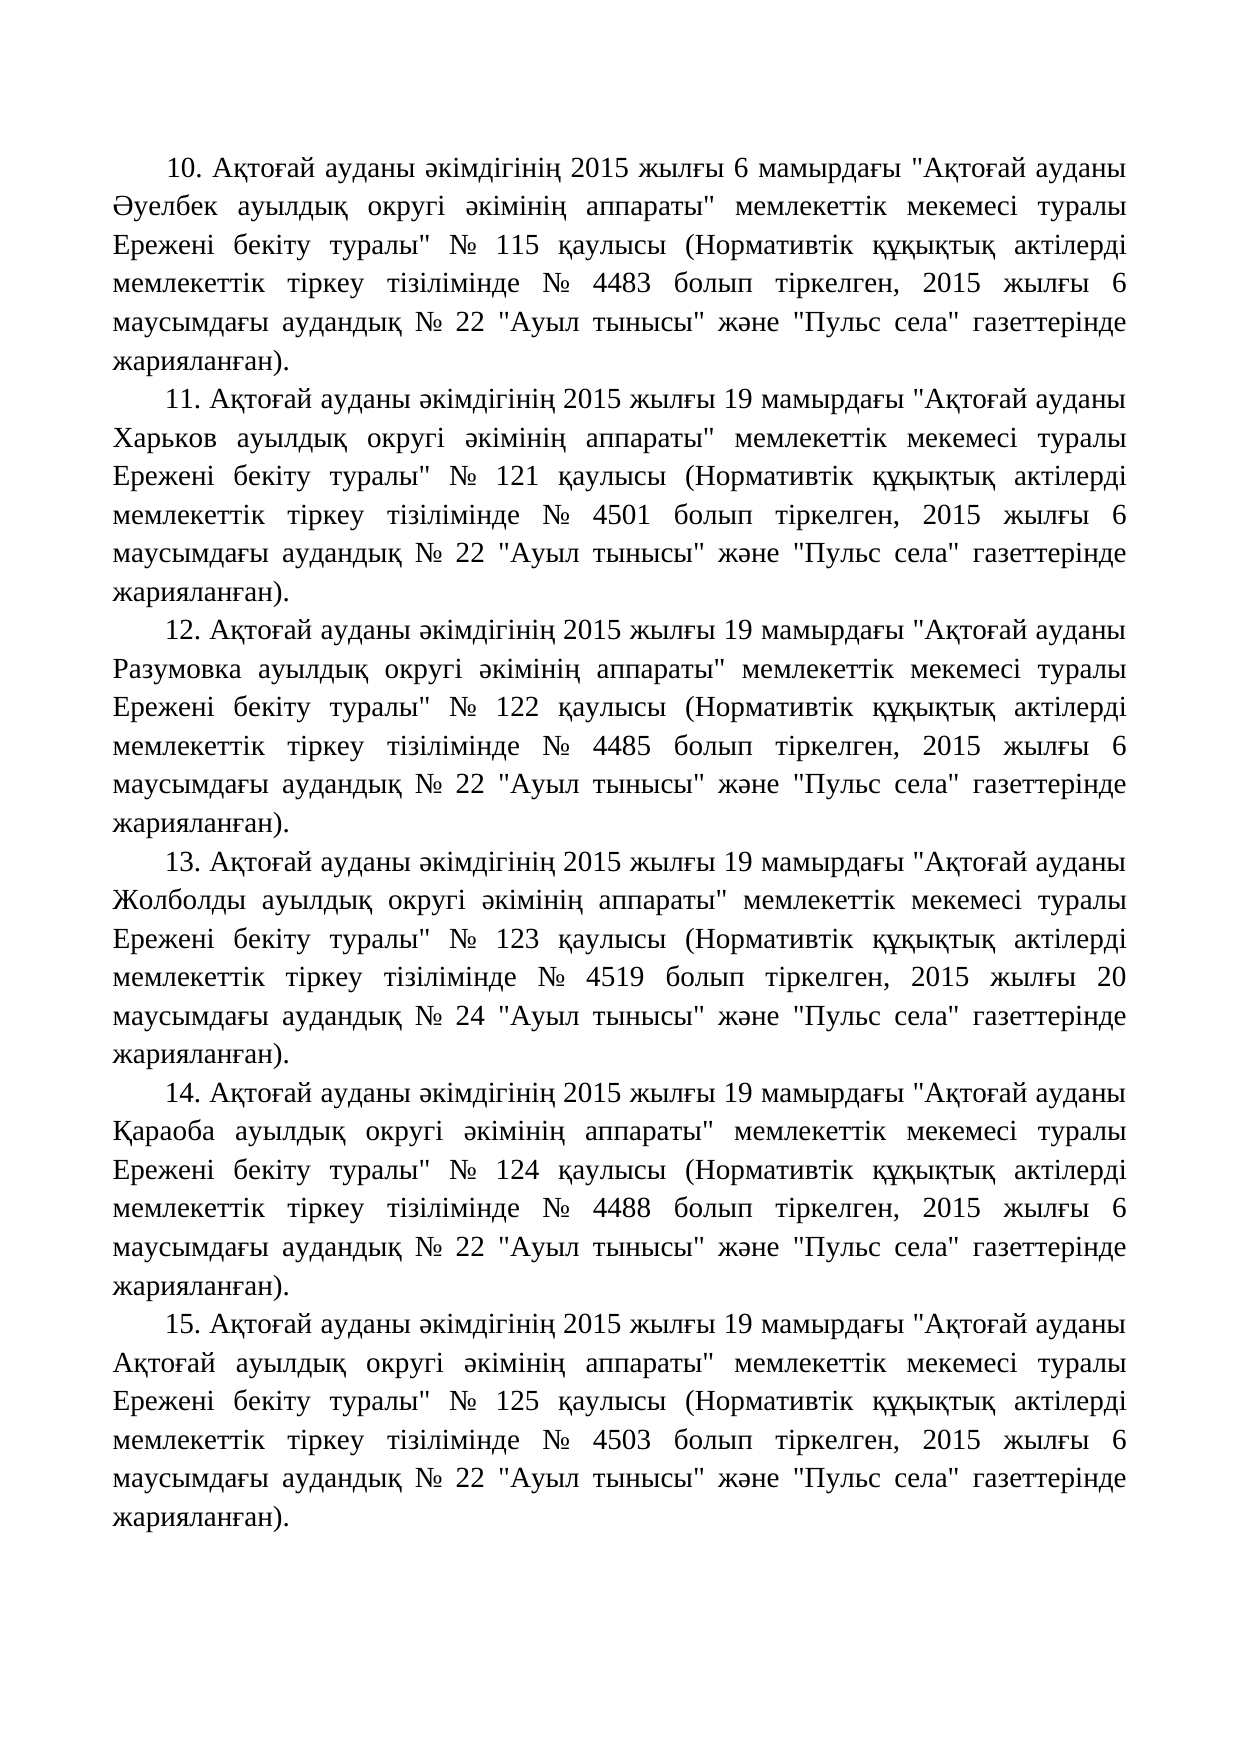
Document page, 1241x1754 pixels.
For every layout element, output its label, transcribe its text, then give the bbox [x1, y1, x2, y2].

text 11. Ақтоғай ауданы әкімдігінің 2015 жылғы 19 мамырдағы "Ақтоғай ауданы Харьков ауылдық округі әкімінің аппараты" мемлекеттік мекемесі туралы Ережені бекіту туралы" № 121 қаулысы (Нормативтік құқықтық актілерді мемлекеттік тіркеу тізілімінде № 4501 болып тіркелген, 2015 жылғы 6 маусымдағы аудандық № 22 "Ауыл тынысы" және "Пульс села" газеттерінде жарияланған). [112, 381, 1128, 607]
text 14. Ақтоғай ауданы әкімдігінің 2015 жылғы 19 мамырдағы "Ақтоғай ауданы Қараоба ауылдық округі әкімінің аппараты" мемлекеттік мекемесі туралы Ережені бекіту туралы" № 124 қаулысы (Нормативтік құқықтық актілерді мемлекеттік тіркеу тізілімінде № 4488 болып тіркелген, 2015 жылғы 6 маусымдағы аудандық № 22 "Ауыл тынысы" және "Пульс села" газеттерінде жарияланған). [112, 1075, 1128, 1301]
text 12. Ақтоғай ауданы әкімдігінің 2015 жылғы 19 мамырдағы "Ақтоғай ауданы Разумовка ауылдық округі әкімінің аппараты" мемлекеттік мекемесі туралы Ережені бекіту туралы" № 122 қаулысы (Нормативтік құқықтық актілерді мемлекеттік тіркеу тізілімінде № 4485 болып тіркелген, 2015 жылғы 6 маусымдағы аудандық № 22 "Ауыл тынысы" және "Пульс села" газеттерінде жарияланған). [112, 612, 1128, 839]
text 15. Ақтоғай ауданы әкімдігінің 2015 жылғы 19 мамырдағы "Ақтоғай ауданы Ақтоғай ауылдық округі әкімінің аппараты" мемлекеттік мекемесі туралы Ережені бекіту туралы" № 125 қаулысы (Нормативтік құқықтық актілерді мемлекеттік тіркеу тізілімінде № 4503 болып тіркелген, 2015 жылғы 6 маусымдағы аудандық № 22 "Ауыл тынысы" және "Пульс села" газеттерінде жарияланған). [112, 1306, 1128, 1532]
text 10. Ақтоғай ауданы әкімдігінің 2015 жылғы 6 мамырдағы "Ақтоғай ауданы Әуелбек ауылдық округі әкімінің аппараты" мемлекеттік мекемесі туралы Ережені бекіту туралы" № 115 қаулысы (Нормативтік құқықтық актілерді мемлекеттік тіркеу тізілімінде № 4483 болып тіркелген, 2015 жылғы 6 маусымдағы аудандық № 22 "Ауыл тынысы" және "Пульс села" газеттерінде жарияланған). [112, 150, 1128, 376]
text 13. Ақтоғай ауданы әкімдігінің 2015 жылғы 19 мамырдағы "Ақтоғай ауданы Жолболды ауылдық округі әкімінің аппараты" мемлекеттік мекемесі туралы Ережені бекіту туралы" № 123 қаулысы (Нормативтік құқықтық актілерді мемлекеттік тіркеу тізілімінде № 4519 болып тіркелген, 2015 жылғы 20 маусымдағы аудандық № 24 "Ауыл тынысы" және "Пульс села" газеттерінде жарияланған). [112, 844, 1128, 1070]
